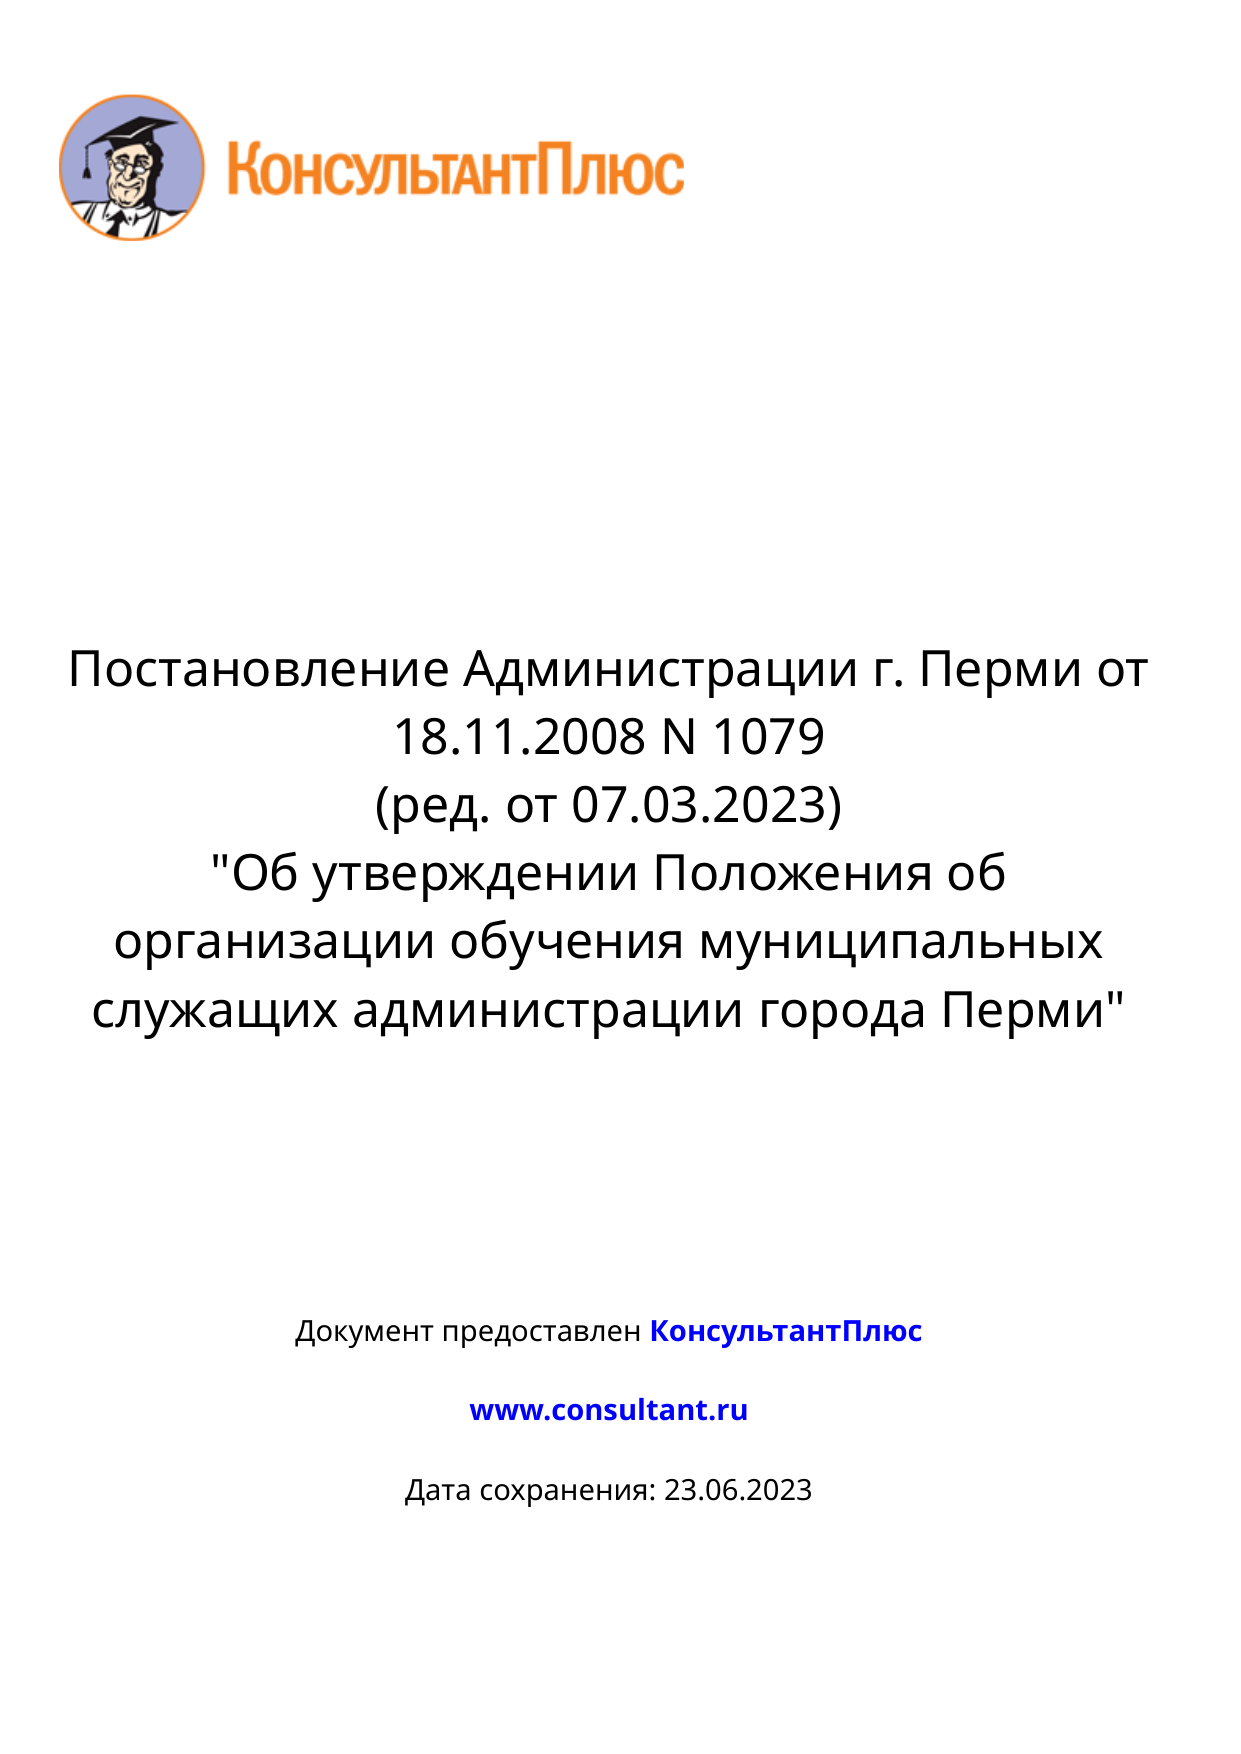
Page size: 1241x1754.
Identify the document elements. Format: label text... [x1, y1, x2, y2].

table_cell Документ предоставлен КонсультантПлюс www.consultant.ru Дата сохранения: 23.06.2023 [51, 1272, 1167, 1587]
picture [59, 93, 684, 243]
table_cell Постановление Администрации г. Перми от 18.11.2008 N 1079 (ред. от 07.03.2023) "Об утверждении Положения об организации обучения муниципальных служащих администрации города Перми" [51, 403, 1167, 1272]
table_header [51, 88, 1167, 403]
